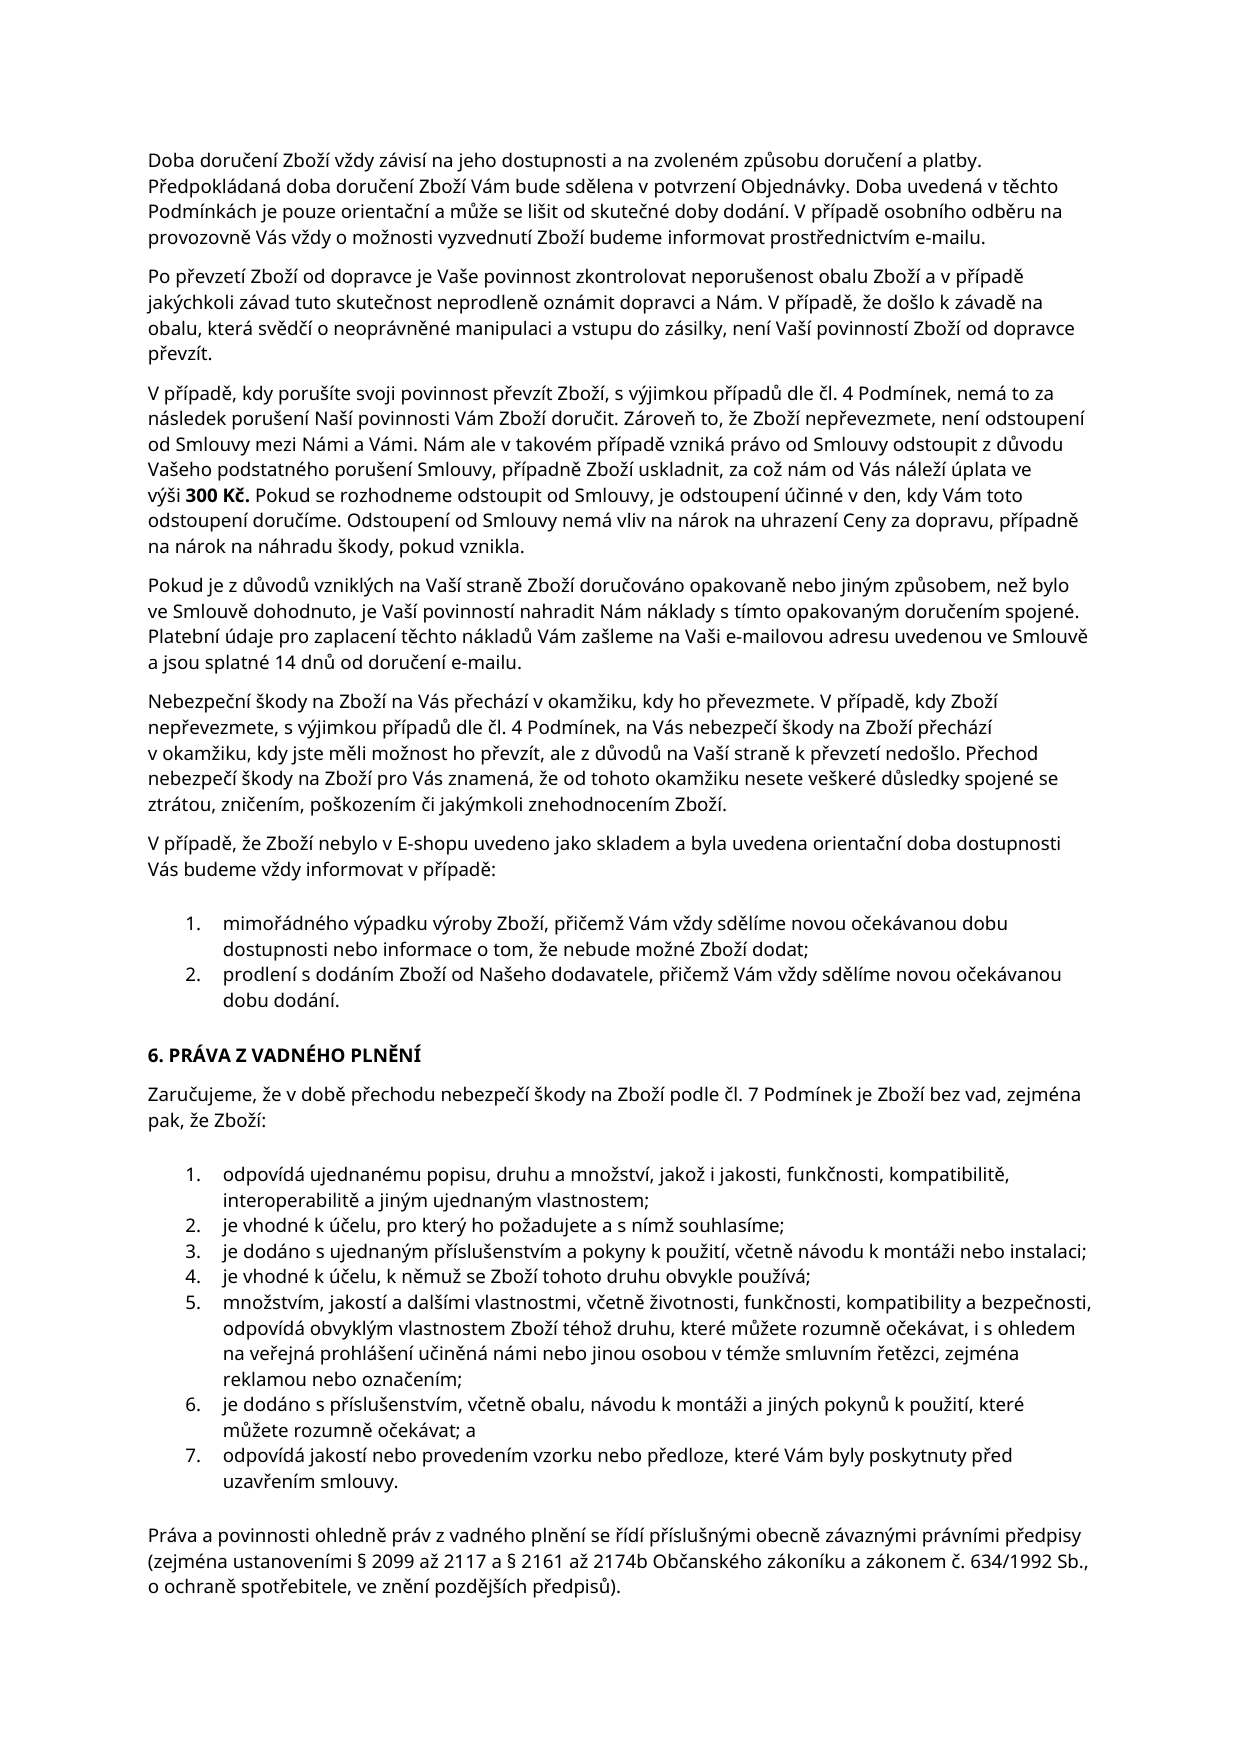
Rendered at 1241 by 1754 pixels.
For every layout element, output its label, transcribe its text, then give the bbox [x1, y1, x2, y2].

list je dodáno s příslušenstvím, včetně obalu, návodu k montáži a jiných pokynů k použití, které můžete rozumně očekávat; a [185, 1391, 1093, 1442]
text 6. PRÁVA Z VADNÉHO PLNĚNÍ [148, 1042, 1093, 1067]
list odpovídá ujednanému popisu, druhu a množství, jakož i jakosti, funkčnosti, kompatibilitě, interoperabilitě a jiným ujednaným vlastnostem; [185, 1162, 1093, 1213]
text Po převzetí Zboží od dopravce je Vaše povinnost zkontrolovat neporušenost obalu Zboží a v případě jakýchkoli závad tuto skutečnost neprodleně oznámit dopravci a Nám. V případě, že došlo k závadě na obalu, která svědčí o neoprávněné manipulaci a vstupu do zásilky, není Vaší povinností Zboží od dopravce převzít. [148, 264, 1093, 366]
list množstvím, jakostí a dalšími vlastnostmi, včetně životnosti, funkčnosti, kompatibility a bezpečnosti, odpovídá obvyklým vlastnostem Zboží téhož druhu, které můžete rozumně očekávat, i s ohledem na veřejná prohlášení učiněná námi nebo jinou osobou v témže smluvním řetězci, zejména reklamou nebo označením; [185, 1289, 1093, 1391]
list prodlení s dodáním Zboží od Našeho dodavatele, přičemž Vám vždy sdělíme novou očekávanou dobu dodání. [185, 962, 1093, 1013]
text Zaručujeme, že v době přechodu nebezpečí škody na Zboží podle čl. 7 Podmínek je Zboží bez vad, zejména pak, že Zboží: [148, 1081, 1093, 1132]
list odpovídá jakostí nebo provedením vzorku nebo předloze, které Vám byly poskytnuty před uzavřením smlouvy. [185, 1442, 1093, 1493]
text Doba doručení Zboží vždy závisí na jeho dostupnosti a na zvoleném způsobu doručení a platby. Předpokládaná doba doručení Zboží Vám bude sdělena v potvrzení Objednávky. Doba uvedená v těchto Podmínkách je pouze orientační a může se lišit od skutečné doby dodání. V případě osobního odběru na provozovně Vás vždy o možnosti vyzvednutí Zboží budeme informovat prostřednictvím e-mailu. [148, 148, 1093, 250]
text V případě, kdy porušíte svoji povinnost převzít Zboží, s výjimkou případů dle čl. 4 Podmínek, nemá to za následek porušení Naší povinnosti Vám Zboží doručit. Zároveň to, že Zboží nepřevezmete, není odstoupení od Smlouvy mezi Námi a Vámi. Nám ale v takovém případě vzniká právo od Smlouvy odstoupit z důvodu Vašeho podstatného porušení Smlouvy, případně Zboží uskladnit, za což nám od Vás náleží úplata ve výši 300 Kč. Pokud se rozhodneme odstoupit od Smlouvy, je odstoupení účinné v den, kdy Vám toto odstoupení doručíme. Odstoupení od Smlouvy nemá vliv na nárok na uhrazení Ceny za dopravu, případně na nárok na náhradu škody, pokud vznikla. [148, 380, 1093, 558]
list je vhodné k účelu, k němuž se Zboží tohoto druhu obvykle používá; [185, 1264, 1093, 1289]
list je vhodné k účelu, pro který ho požadujete a s nímž souhlasíme; [185, 1213, 1093, 1238]
list mimořádného výpadku výroby Zboží, přičemž Vám vždy sdělíme novou očekávanou dobu dostupnosti nebo informace o tom, že nebude možné Zboží dodat; [185, 911, 1093, 962]
list je dodáno s ujednaným příslušenstvím a pokyny k použití, včetně návodu k montáži nebo instalaci; [185, 1238, 1093, 1264]
text Nebezpeční škody na Zboží na Vás přechází v okamžiku, kdy ho převezmete. V případě, kdy Zboží nepřevezmete, s výjimkou případů dle čl. 4 Podmínek, na Vás nebezpečí škody na Zboží přechází v okamžiku, kdy jste měli možnost ho převzít, ale z důvodů na Vaší straně k převzetí nedošlo. Přechod nebezpečí škody na Zboží pro Vás znamená, že od tohoto okamžiku nesete veškeré důsledky spojené se ztrátou, zničením, poškozením či jakýmkoli znehodnocením Zboží. [148, 689, 1093, 816]
text Práva a povinnosti ohledně práv z vadného plnění se řídí příslušnými obecně závaznými právními předpisy (zejména ustanoveními § 2099 až 2117 a § 2161 až 2174b Občanského zákoníku a zákonem č. 634/1992 Sb., o ochraně spotřebitele, ve znění pozdějších předpisů). [148, 1523, 1093, 1599]
text V případě, že Zboží nebylo v E-shopu uvedeno jako skladem a byla uvedena orientační doba dostupnosti Vás budeme vždy informovat v případě: [148, 830, 1093, 881]
text Pokud je z důvodů vzniklých na Vaší straně Zboží doručováno opakovaně nebo jiným způsobem, než bylo ve Smlouvě dohodnuto, je Vaší povinností nahradit Nám náklady s tímto opakovaným doručením spojené. Platební údaje pro zaplacení těchto nákladů Vám zašleme na Vaši e-mailovou adresu uvedenou ve Smlouvě a jsou splatné 14 dnů od doručení e-mailu. [148, 573, 1093, 675]
